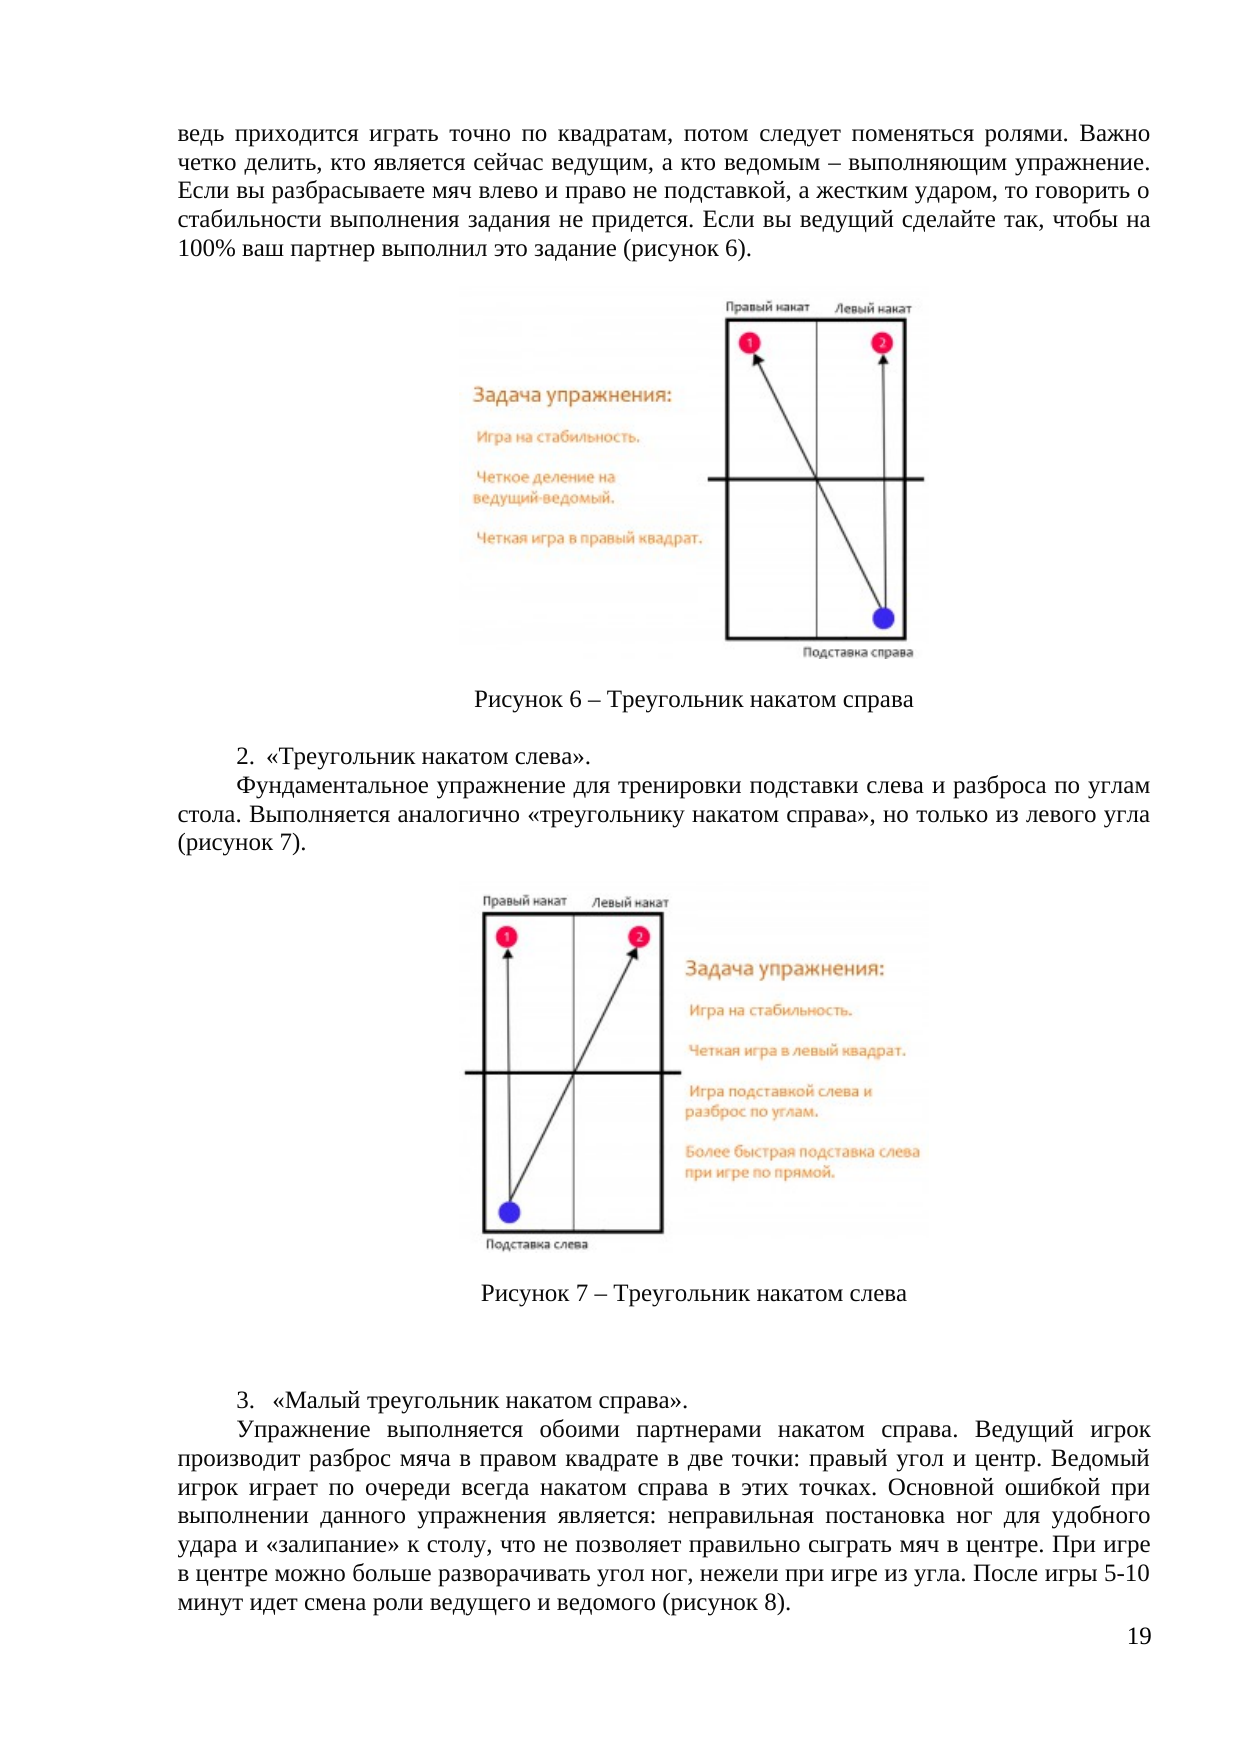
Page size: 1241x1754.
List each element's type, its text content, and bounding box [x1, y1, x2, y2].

text Рисунок 6 ‒ Треугольник накатом справа [236, 684, 1152, 712]
list «Треугольник накатом слева». [177, 741, 1152, 770]
picture [459, 881, 929, 1253]
text Фундаментальное упражнение для тренировки подставки слева и разброса по углам стола. Выполняется аналогично «треугольнику накатом справа», но только из левого угла (рисунок 7). [177, 770, 1152, 856]
list «Малый треугольник накатом справа». [177, 1385, 1152, 1414]
text Рисунок 7 ‒ Треугольник накатом слева [236, 1278, 1152, 1307]
text Упражнение выполняется обоими партнерами накатом справа. Ведущий игрок производит разброс мяча в правом квадрате в две точки: правый угол и центр. Ведомый игрок играет по очереди всегда накатом справа в этих точках. Основной ошибкой при выполнении данного упражнения является: неправильная постановка ног для удобного удара и «залипание» к столу, что не позволяет правильно сыграть мяч в центре. При игре в центре можно больше разворачивать угол ног, нежели при игре из угла. После игры 5-10 минут идет смена роли ведущего и ведомого (рисунок 8). [177, 1414, 1152, 1615]
picture [459, 286, 929, 659]
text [177, 118, 1152, 262]
